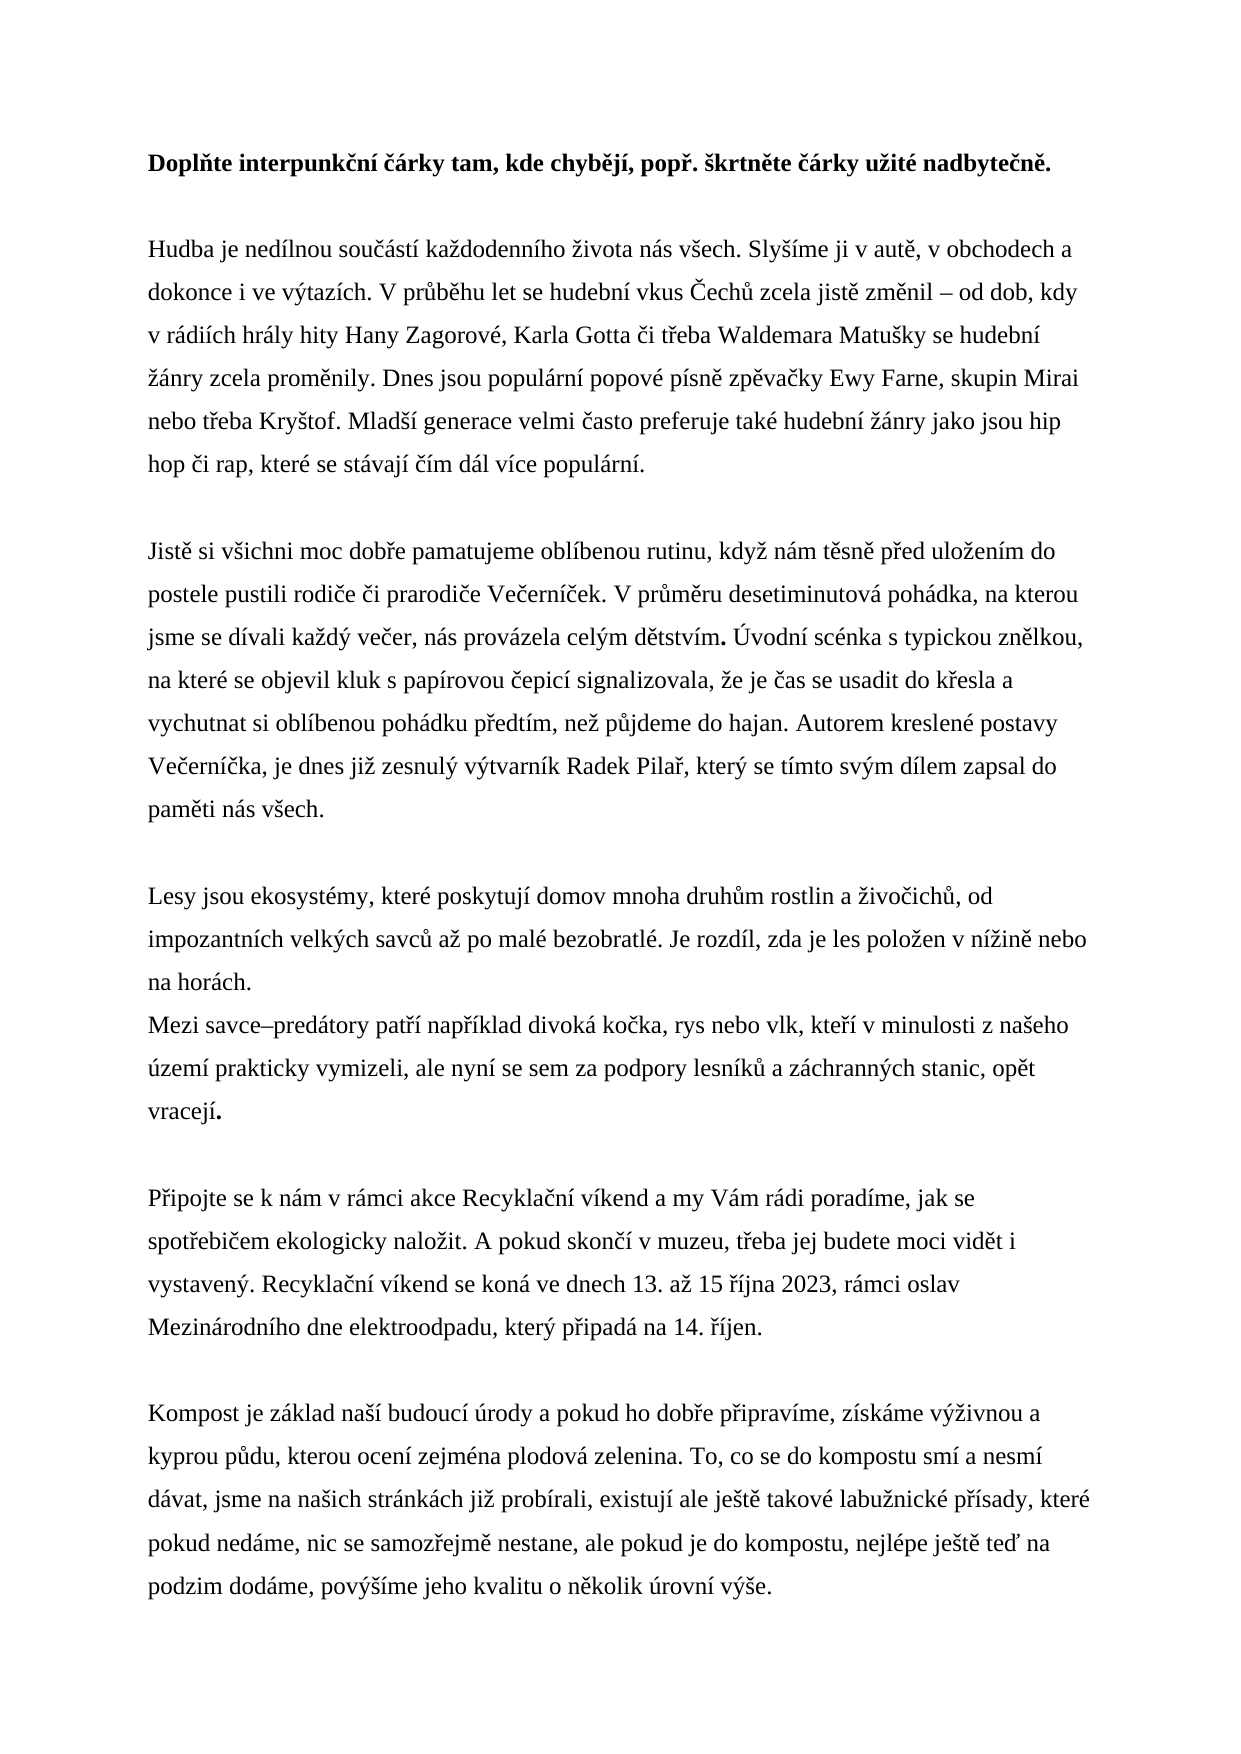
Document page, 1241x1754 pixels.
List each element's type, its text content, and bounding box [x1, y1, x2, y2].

text Hudba je nedílnou součástí každodenního života nás všech. Slyšíme ji v autě, v obchodech a dokonce i ve výtazích. V průběhu let se hudební vkus Čechů zcela jistě změnil – od dob, kdy v rádiích hrály hity Hany Zagorové, Karla Gotta či třeba Waldemara Matušky se hudební žánry zcela proměnily. Dnes jsou populární popové písně zpěvačky Ewy Farne, skupin Mirai nebo třeba Kryštof. Mladší generace velmi často preferuje také hudební žánry jako jsou hip hop či rap, které se stávají čím dál více populární. [148, 234, 1093, 478]
text Lesy jsou ekosystémy, které poskytují domov mnoha druhům rostlin a živočichů, od impozantních velkých savců až po malé bezobratlé. Je rozdíl, zda je les položen v nížině nebo na horách. [148, 881, 1093, 996]
text Mezi savce–predátory patří například divoká kočka, rys nebo vlk, kteří v minulosti z našeho území prakticky vymizeli, ale nyní se sem za podpory lesníků a záchranných stanic, opět vracejí. [148, 1010, 1093, 1125]
text Doplňte interpunkční čárky tam, kde chybějí, popř. škrtněte čárky užité nadbytečně. [148, 148, 1093, 176]
text Připojte se k nám v rámci akce Recyklační víkend a my Vám rádi poradíme, jak se spotřebičem ekologicky naložit. A pokud skončí v muzeu, třeba jej budete moci vidět i vystavený. Recyklační víkend se koná ve dnech 13. až 15 října 2023, rámci oslav Mezinárodního dne elektroodpadu, který připadá na 14. říjen. [148, 1183, 1093, 1341]
text Jistě si všichni moc dobře pamatujeme oblíbenou rutinu, když nám těsně před uložením do postele pustili rodiče či prarodiče Večerníček. V průměru desetiminutová pohádka, na kterou jsme se dívali každý večer, nás provázela celým dětstvím. Úvodní scénka s typickou znělkou, na které se objevil kluk s papírovou čepicí signalizovala, že je čas se usadit do křesla a vychutnat si oblíbenou pohádku předtím, než půjdeme do hajan. Autorem kreslené postavy Večerníčka, je dnes již zesnulý výtvarník Radek Pilař, který se tímto svým dílem zapsal do paměti nás všech. [148, 536, 1093, 823]
text Kompost je základ naší budoucí úrody a pokud ho dobře připravíme, získáme výživnou a kyprou půdu, kterou ocení zejména plodová zelenina. To, co se do kompostu smí a nesmí dávat, jsme na našich stránkách již probírali, existují ale ještě takové labužnické přísady, které pokud nedáme, nic se samozřejmě nestane, ale pokud je do kompostu, nejlépe ještě teď na podzim dodáme, povýšíme jeho kvalitu o několik úrovní výše. [148, 1398, 1093, 1599]
